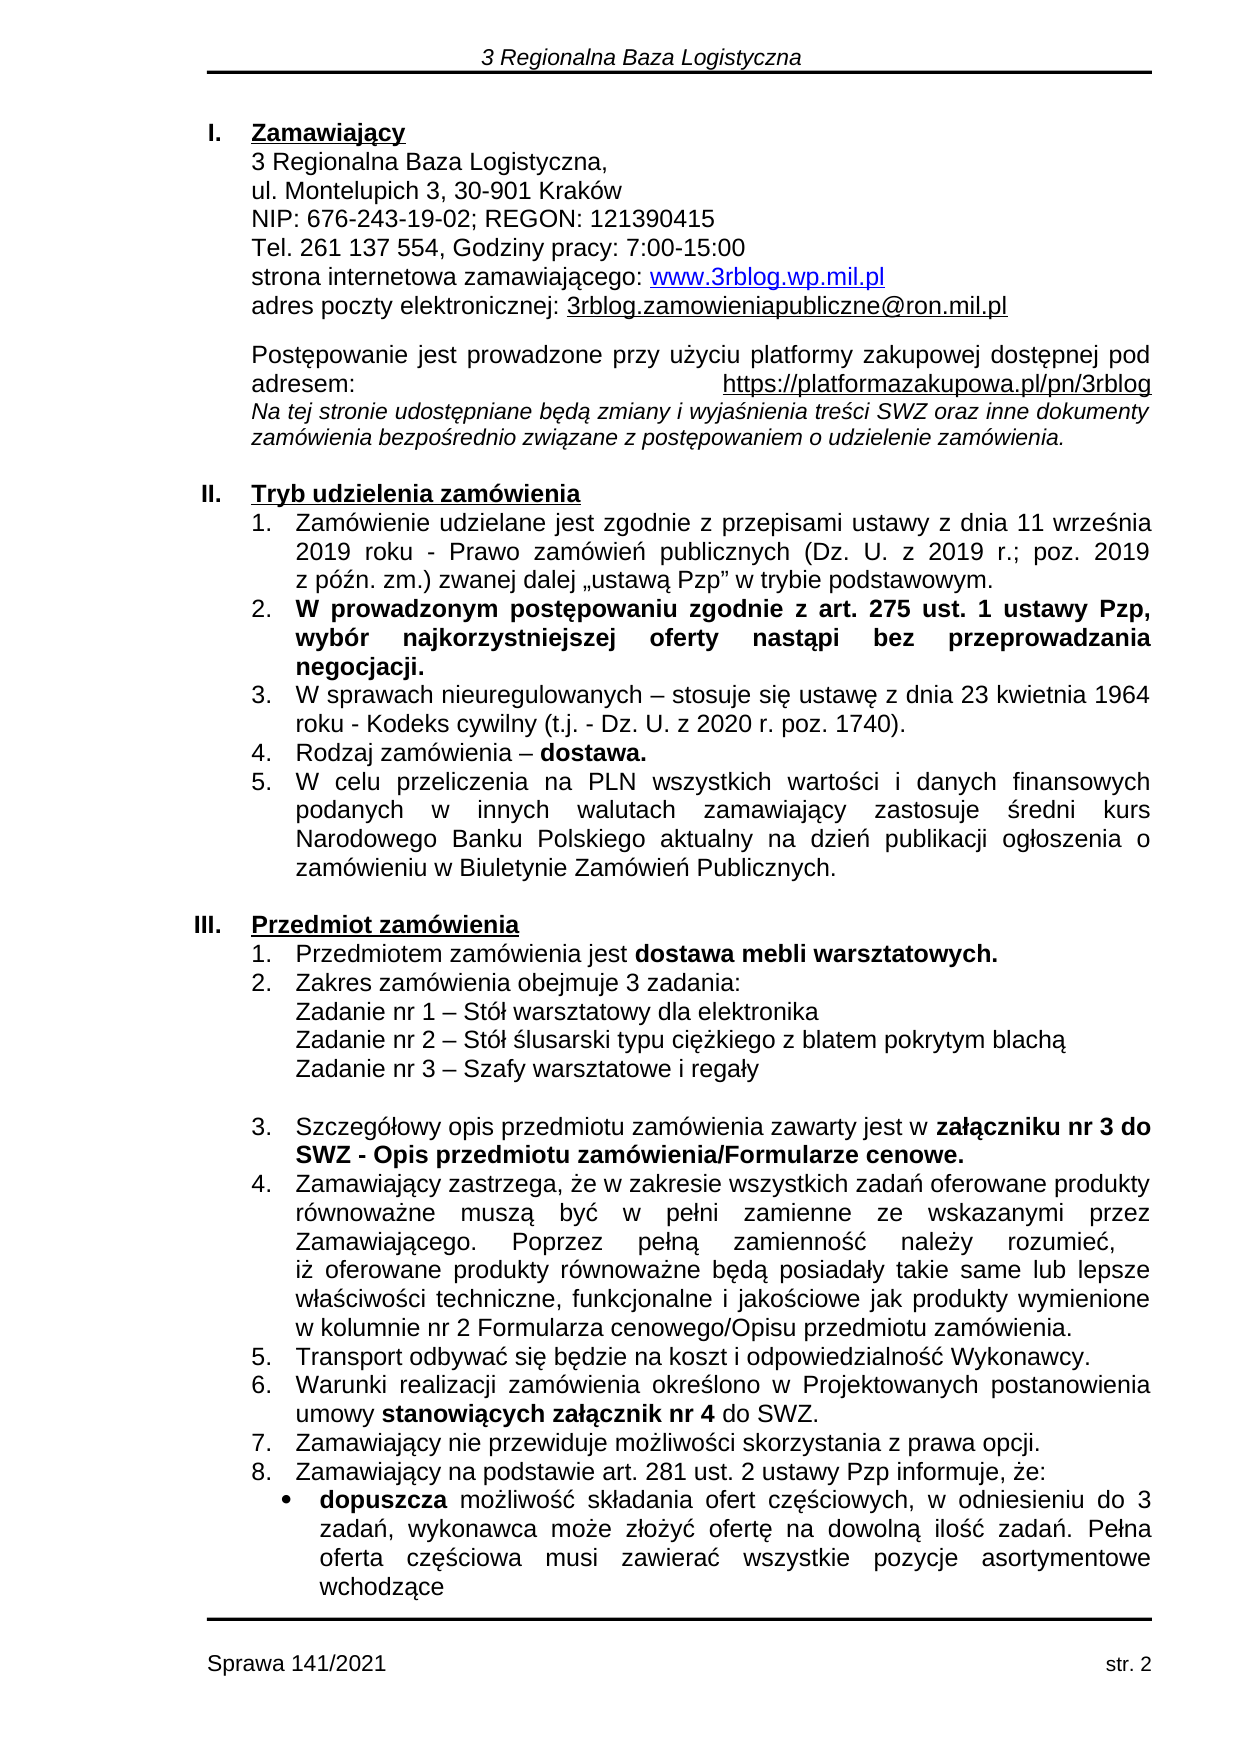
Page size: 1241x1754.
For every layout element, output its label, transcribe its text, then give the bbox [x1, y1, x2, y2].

list Zamawiający na podstawie art. 281 ust. 2 ustawy Pzp informuje, że: [251, 1457, 1152, 1485]
text ul. Montelupich 3, 30-901 Kraków [251, 176, 1152, 204]
list Warunki realizacji zamówienia określono w Projektowanych postanowienia umowy stanowiących załącznik nr 4 do SWZ. [251, 1370, 1152, 1428]
list Zadanie nr 1 – Stół warsztatowy dla elektronika [295, 997, 1152, 1025]
text 3 Regionalna Baza Logistyczna, [251, 147, 1152, 176]
list Transport odbywać się będzie na koszt i odpowiedzialność Wykonawcy. [251, 1342, 1152, 1370]
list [282, 1485, 1152, 1601]
list Zamawiający zastrzega, że w zakresie wszystkich zadań oferowane produkty równoważne muszą być w pełni zamienne ze wskazanymi przez Zamawiającego. Poprzez pełną zamienność należy rozumieć, iż oferowane produkty równoważne będą posiadały takie same lub lepsze właściwości techniczne, funkcjonalne i jakościowe jak produkty wymienione w kolumnie nr 2 Formularza cenowego/Opisu przedmiotu zamówienia. [251, 1169, 1152, 1342]
list Zamówienie udzielane jest zgodnie z przepisami ustawy z dnia 11 września 2019 roku - Prawo zamówień publicznych (Dz. U. z 2019 r.; poz. 2019 z późn. zm.) zwanej dalej „ustawą Pzp” w trybie podstawowym. [251, 508, 1152, 594]
list Zakres zamówienia obejmuje 3 zadania: [251, 968, 1152, 997]
list Zamawiający nie przewiduje możliwości skorzystania z prawa opcji. [251, 1428, 1152, 1457]
list Przedmiot zamówienia [222, 910, 1152, 939]
list W prowadzonym postępowaniu zgodnie z art. 275 ust. 1 ustawy Pzp, wybór najkorzystniejszej oferty nastąpi bez przeprowadzania negocjacji. [251, 594, 1152, 680]
list Rodzaj zamówienia – dostawa. [251, 738, 1152, 767]
list W celu przeliczenia na PLN wszystkich wartości i danych finansowych podanych w innych walutach zamawiający zastosuje średni kurs Narodowego Banku Polskiego aktualny na dzień publikacji ogłoszenia o zamówieniu w Biuletynie Zamówień Publicznych. [251, 767, 1152, 882]
list Zadanie nr 2 – Stół ślusarski typu ciężkiego z blatem pokrytym blachą [295, 1025, 1152, 1054]
text strona internetowa zamawiającego: www.3rblog.wp.mil.pl [251, 262, 1152, 291]
list Zadanie nr 3 – Szafy warsztatowe i regały [295, 1054, 1152, 1083]
text Postępowanie jest prowadzone przy użyciu platformy zakupowej dostępnej pod adresem: https://platformazakupowa.pl/pn/3rblog Na tej stronie udostępniane będą zmiany i wyjaśnienia treści SWZ oraz inne dokumenty zamówienia bezpośrednio związane z postępowaniem o udzielenie zamówienia. [251, 340, 1152, 450]
text Tel. 261 137 554, Godziny pracy: 7:00-15:00 [251, 233, 1152, 262]
list Zamawiający [222, 118, 1152, 147]
list Przedmiotem zamówienia jest dostawa mebli warsztatowych. [251, 939, 1152, 968]
text adres poczty elektronicznej: 3rblog.zamowieniapubliczne@ron.mil.pl [251, 291, 1152, 319]
list Tryb udzielenia zamówienia [222, 479, 1152, 508]
list W sprawach nieuregulowanych – stosuje się ustawę z dnia 23 kwietnia 1964 roku - Kodeks cywilny (t.j. - Dz. U. z 2020 r. poz. 1740). [251, 680, 1152, 738]
text NIP: 676-243-19-02; REGON: 121390415 [251, 204, 1152, 233]
list Szczegółowy opis przedmiotu zamówienia zawarty jest w załączniku nr 3 do SWZ - Opis przedmiotu zamówienia/Formularze cenowe. [251, 1112, 1152, 1169]
